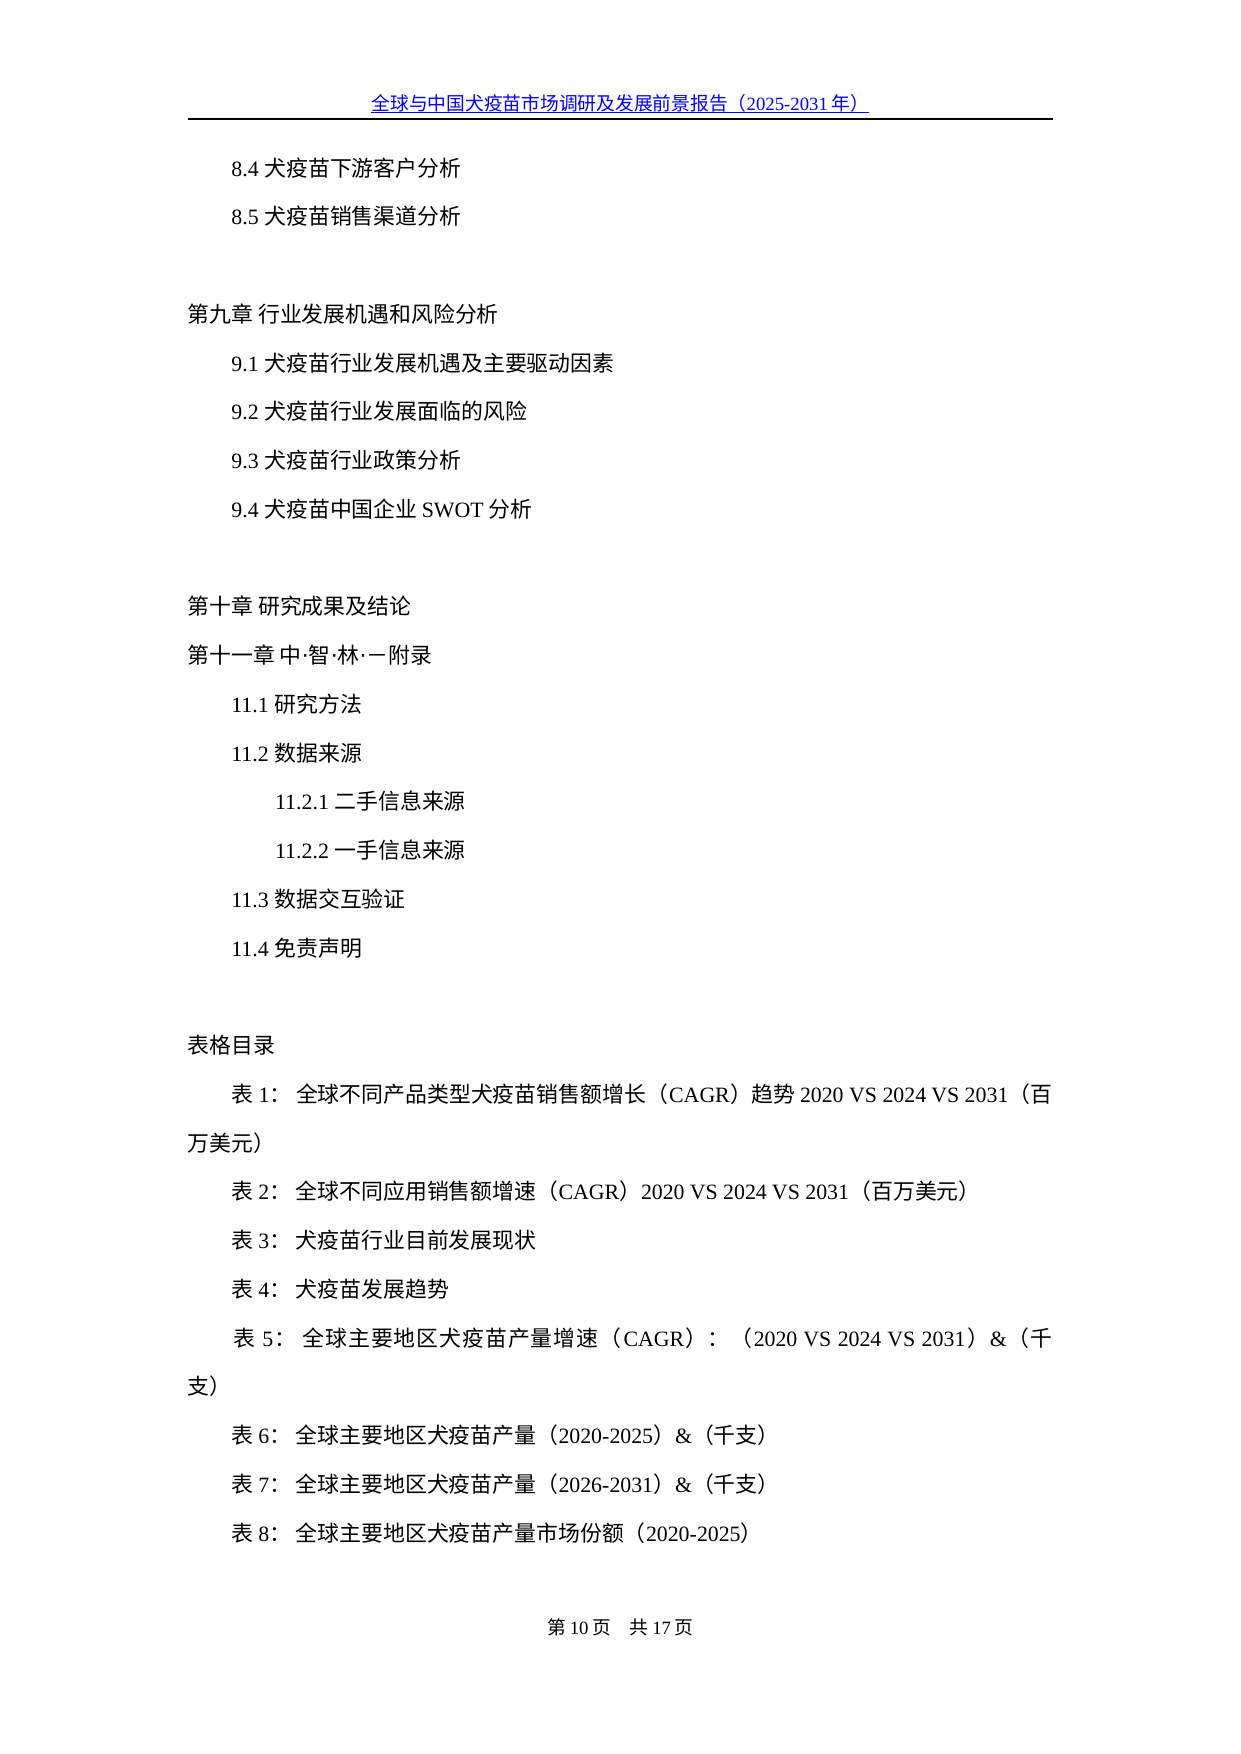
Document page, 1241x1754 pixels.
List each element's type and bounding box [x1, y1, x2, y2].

text [187, 150, 1053, 1548]
